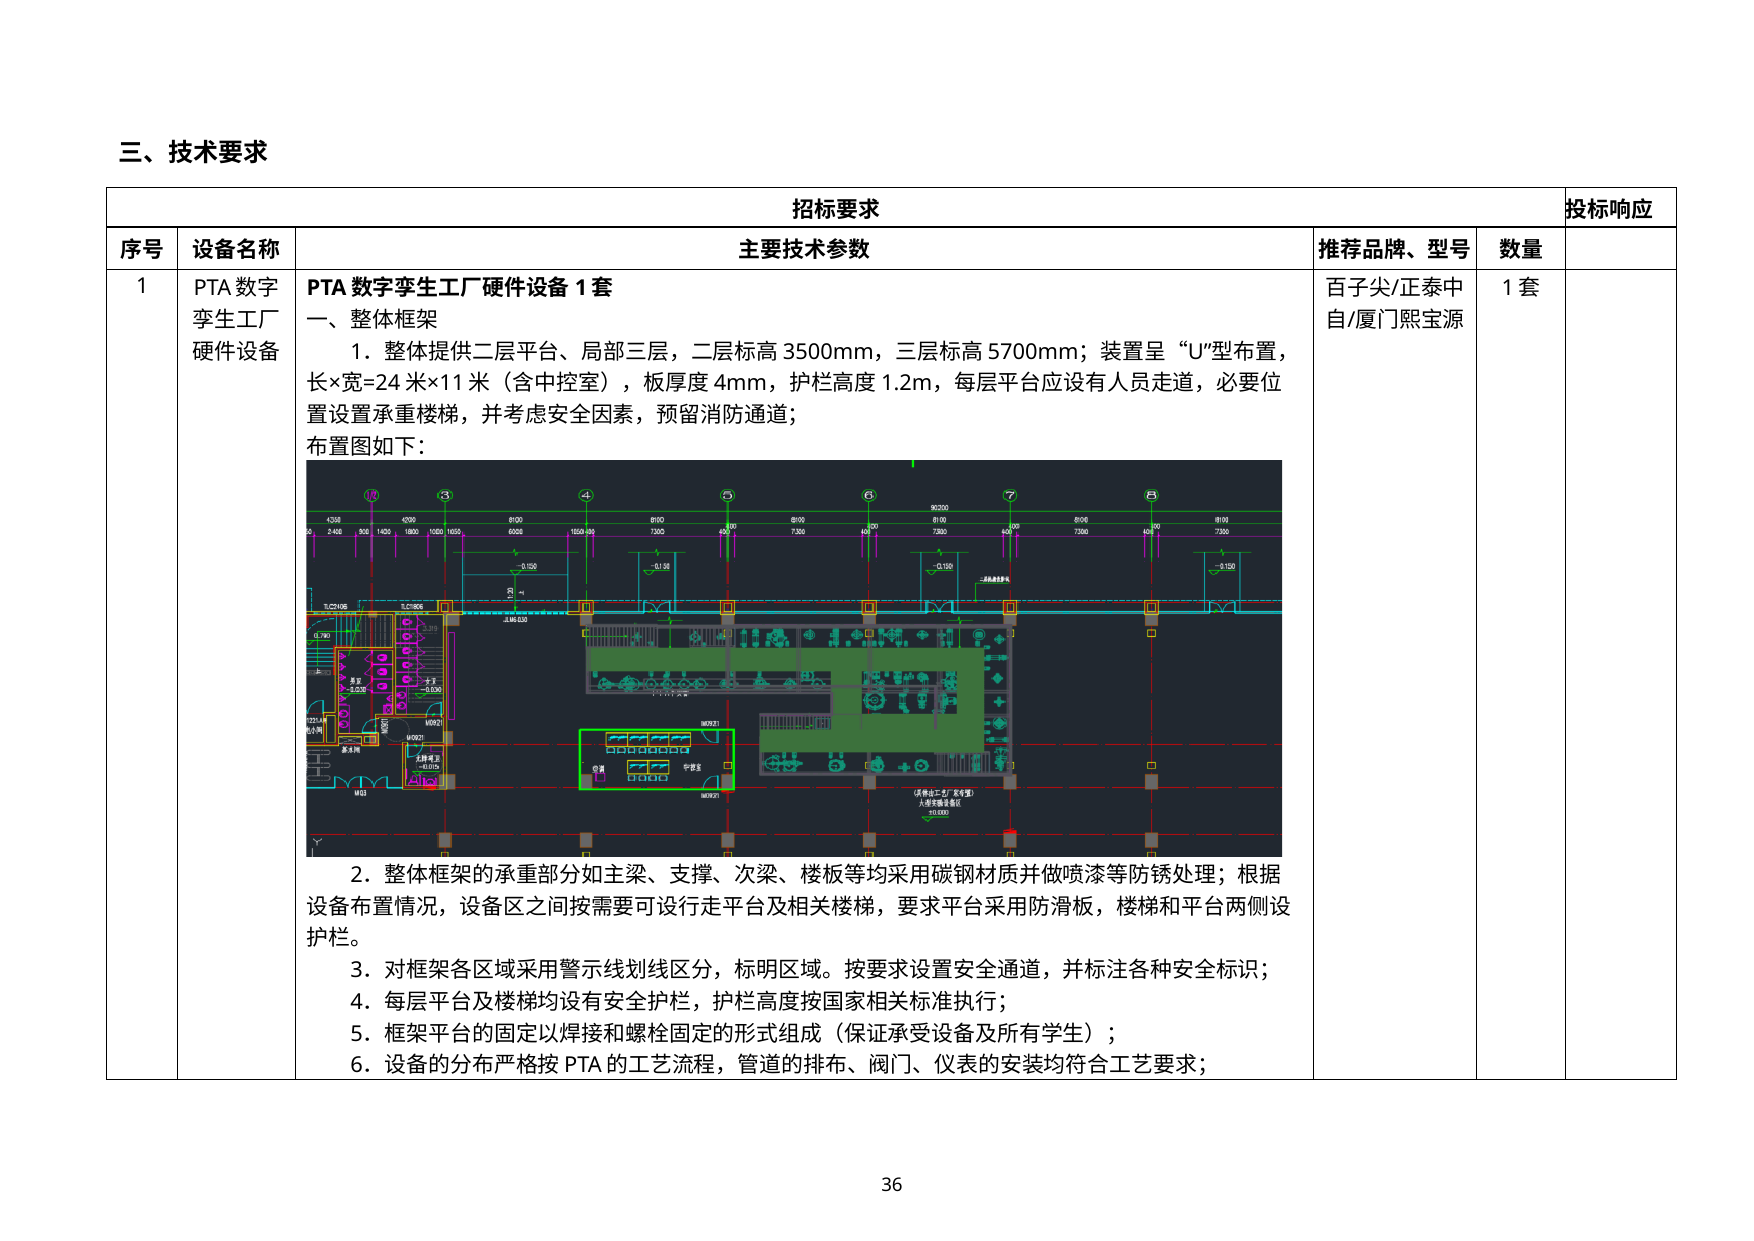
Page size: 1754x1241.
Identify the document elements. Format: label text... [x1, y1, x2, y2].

table_cell PTA数字孪生工厂硬件设备 [178, 270, 295, 1079]
text 三、技术要求 [118, 133, 1665, 169]
picture [306, 460, 1283, 857]
table_cell 1套 [1477, 270, 1565, 1079]
table_cell 数量 [1477, 228, 1565, 269]
table_cell 1 [107, 270, 177, 1079]
table_cell [1566, 270, 1676, 1079]
table_cell 推荐品牌、型号 [1314, 228, 1476, 269]
table_header 投标响应 [1566, 188, 1676, 226]
table_cell 序号 [107, 228, 177, 269]
table_cell [1566, 228, 1676, 269]
table_cell 设备名称 [178, 228, 295, 269]
table_cell 百子尖/正泰中自/厦门熙宝源 [1314, 270, 1476, 1079]
table_header 招标要求 [107, 188, 1565, 226]
table_cell 主要技术参数 [296, 228, 1313, 269]
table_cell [296, 270, 1313, 1079]
